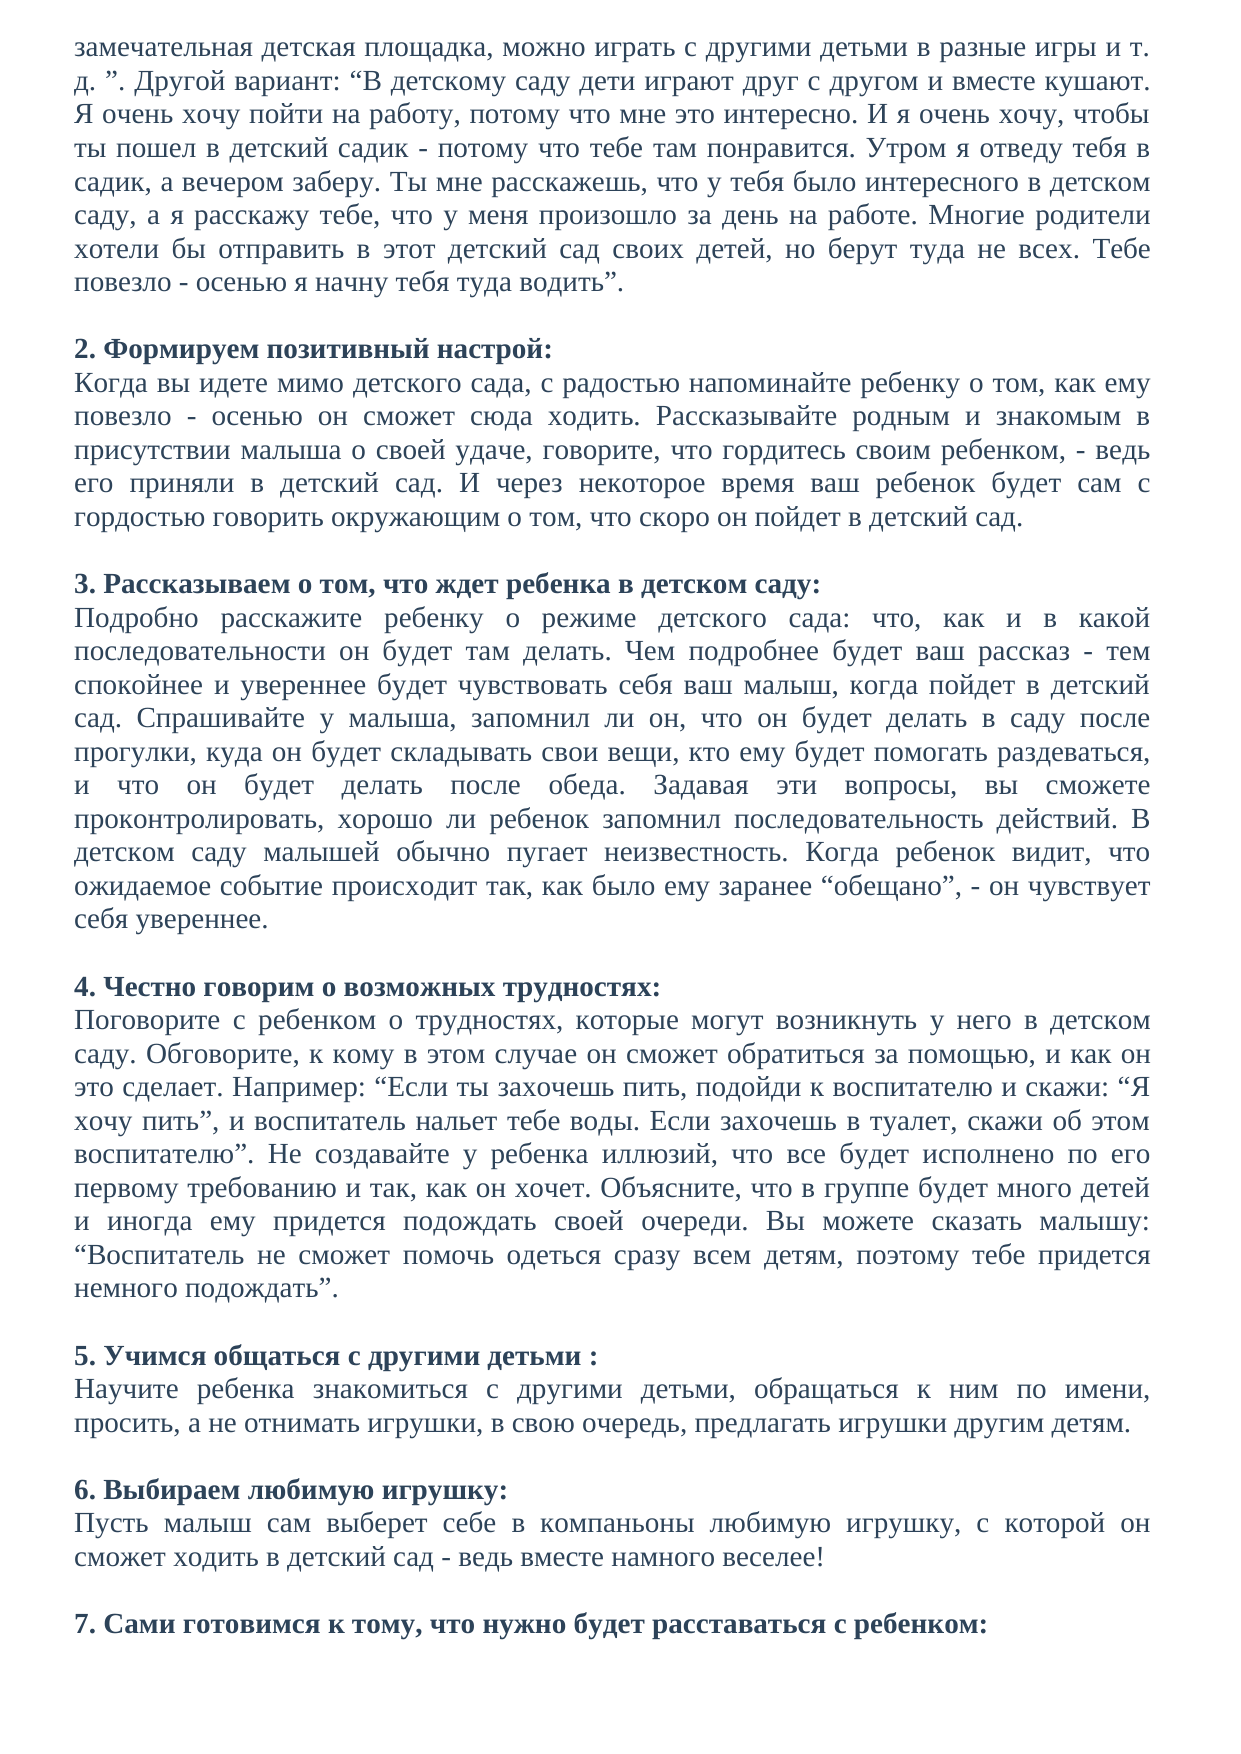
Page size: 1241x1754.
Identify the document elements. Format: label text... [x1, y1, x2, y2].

text 7. Сами готовимся к тому, что нужно будет расставаться с ребенком: [74, 1606, 1152, 1639]
text 6. Выбираем любимую игрушку: [74, 1472, 1152, 1505]
text Поговорите с ребенком о трудностях, которые могут возникнуть у него в детском саду. Обговорите, к кому в этом случае он сможет обратиться за помощью, и как он это сделает. Например: “Если ты захочешь пить, подойди к воспитателю и скажи: “Я хочу пить”, и воспитатель нальет тебе воды. Если захочешь в туалет, скажи об этом воспитателю”. Не создавайте у ребенка иллюзий, что все будет исполнено по его первому требованию и так, как он хочет. Объясните, что в группе будет много детей и иногда ему придется подождать своей очереди. Вы можете сказать малышу: “Воспитатель не сможет помочь одеться сразу всем детям, поэтому тебе придется немного подождать”. [74, 1002, 1152, 1304]
text Пусть малыш сам выберет себе в компаньоны любимую игрушку, с которой он сможет ходить в детский сад - ведь вместе намного веселее! [74, 1505, 1152, 1572]
text Когда вы идете мимо детского сада, с радостью напоминайте ребенку о том, как ему повезло - осенью он сможет сюда ходить. Рассказывайте родным и знакомым в присутствии малыша о своей удаче, говорите, что гордитесь своим ребенком, - ведь его приняли в детский сад. И через некоторое время ваш ребенок будет сам с гордостью говорить окружающим о том, что скоро он пойдет в детский сад. [74, 365, 1152, 533]
text 5. Учимся общаться с другими детьми : [74, 1338, 1152, 1371]
text Научите ребенка знакомиться с другими детьми, обращаться к ним по имени, просить, а не отнимать игрушки, в свою очередь, предлагать игрушки другим детям. [74, 1371, 1152, 1438]
text 3. Рассказываем о том, что ждет ребенка в детском саду: [74, 566, 1152, 600]
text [74, 29, 1152, 298]
text 2. Формируем позитивный настрой: [74, 331, 1152, 365]
text 4. Честно говорим о возможных трудностях: [74, 969, 1152, 1002]
text Подробно расскажите ребенку о режиме детского сада: что, как и в какой последовательности он будет там делать. Чем подробнее будет ваш рассказ - тем спокойнее и увереннее будет чувствовать себя ваш малыш, когда пойдет в детский сад. Спрашивайте у малыша, запомнил ли он, что он будет делать в саду после прогулки, куда он будет складывать свои вещи, кто ему будет помогать раздеваться, и что он будет делать после обеда. Задавая эти вопросы, вы сможете проконтролировать, хорошо ли ребенок запомнил последовательность действий. В детском саду малышей обычно пугает неизвестность. Когда ребенок видит, что ожидаемое событие происходит так, как было ему заранее “обещано”, - он чувствует себя увереннее. [74, 600, 1152, 935]
